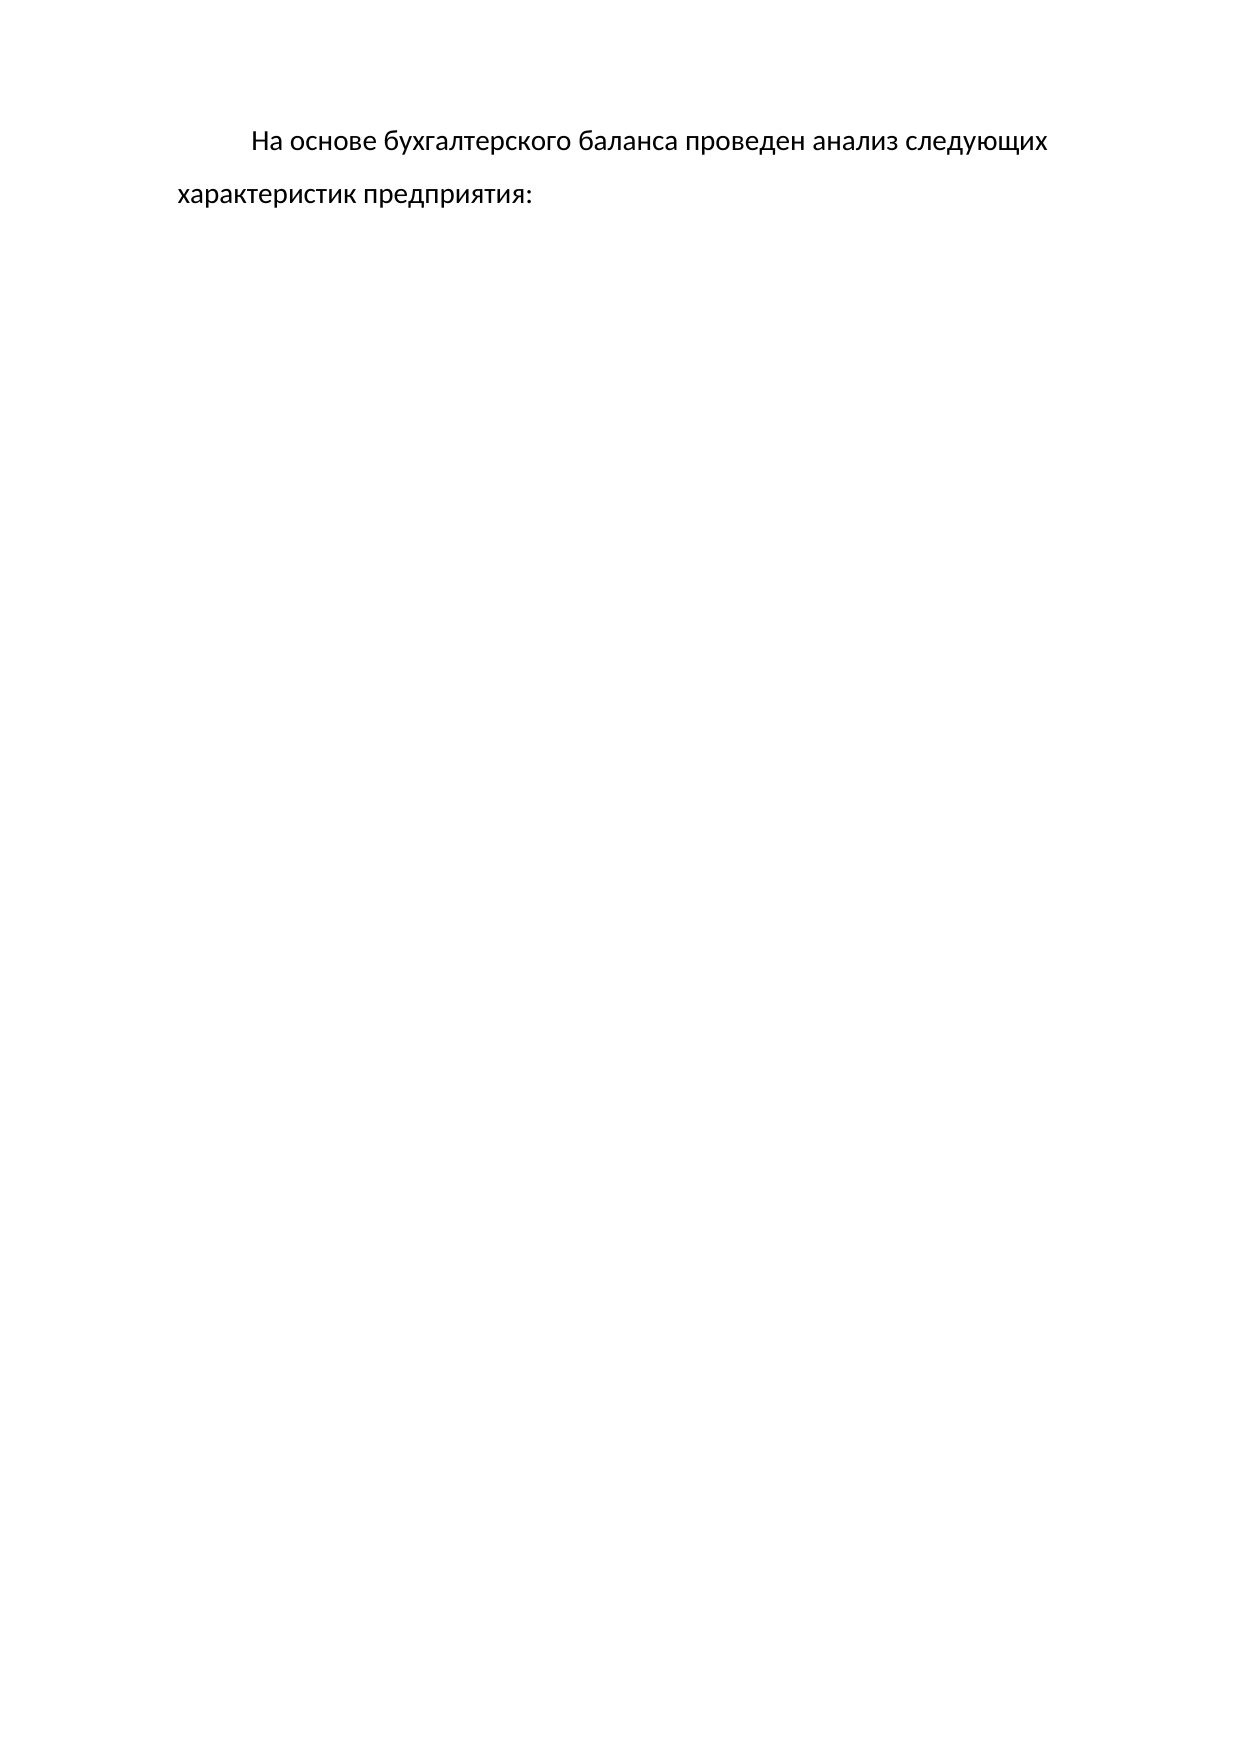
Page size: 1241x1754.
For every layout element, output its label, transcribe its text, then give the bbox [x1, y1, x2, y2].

text На основе бухгалтерского баланса проведен анализ следующих характеристик предприятия: [177, 122, 1152, 211]
